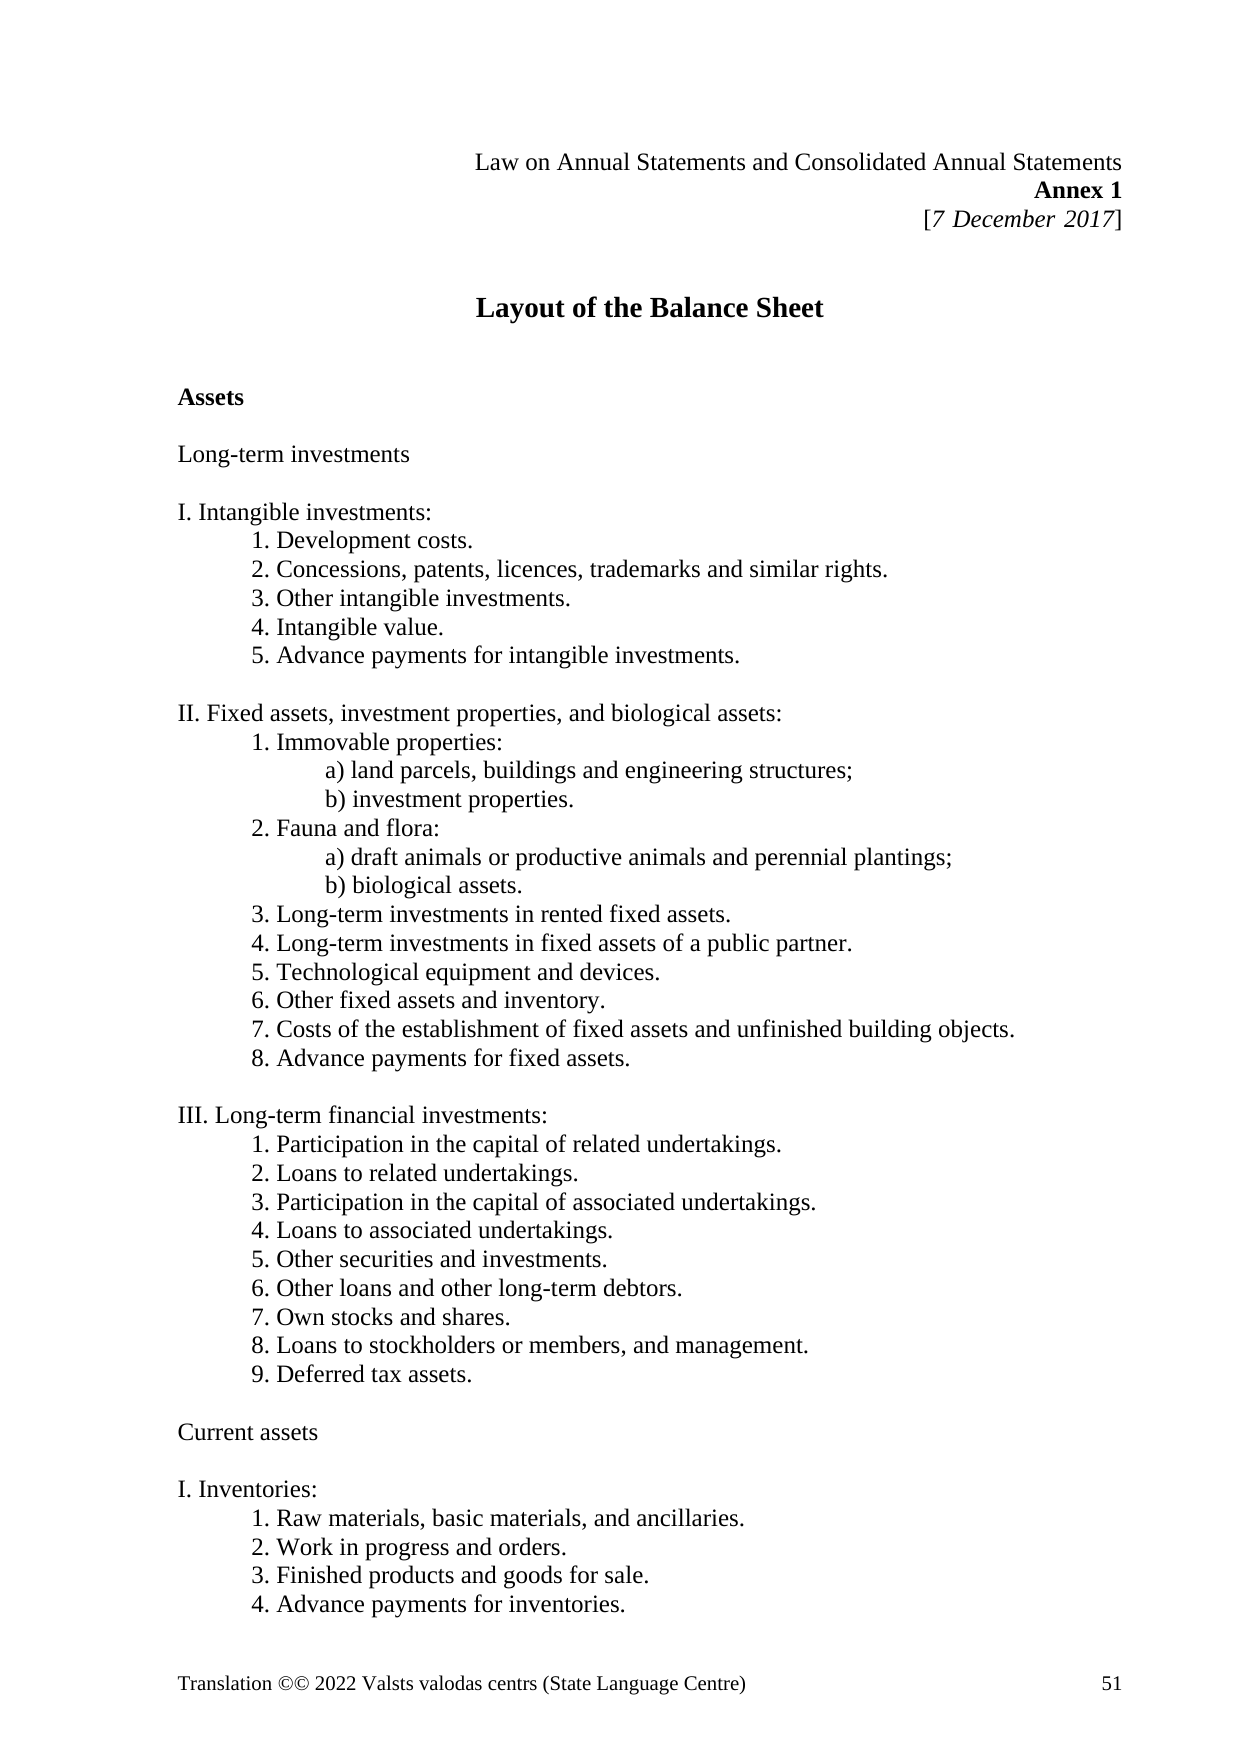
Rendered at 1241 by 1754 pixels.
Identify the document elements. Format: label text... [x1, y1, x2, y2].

text 6. Other fixed assets and inventory. [177, 985, 1122, 1014]
text 1. Development costs. [177, 525, 1122, 554]
text 5. Other securities and investments. [177, 1244, 1122, 1273]
text 3. Other intangible investments. [177, 583, 1122, 612]
text 2. Concessions, patents, licences, trademarks and similar rights. [177, 554, 1122, 583]
text I. Inventories: [177, 1474, 1122, 1503]
text Current assets [177, 1417, 1122, 1445]
text 2. Work in progress and orders. [177, 1532, 1122, 1560]
text Law on Annual Statements and Consolidated Annual Statements [177, 147, 1122, 176]
text 4. Advance payments for inventories. [177, 1589, 1122, 1618]
text 4. Loans to associated undertakings. [177, 1215, 1122, 1244]
text b) biological assets. [251, 870, 1122, 899]
text [7 December 2017] [177, 204, 1122, 233]
text a) draft animals or productive animals and perennial plantings; [251, 842, 1122, 870]
text 1. Immovable properties: [177, 727, 1122, 755]
text 3. Participation in the capital of associated undertakings. [177, 1187, 1122, 1215]
text 1. Participation in the capital of related undertakings. [177, 1129, 1122, 1158]
text b) investment properties. [251, 784, 1122, 813]
text Long-term investments [177, 439, 1122, 468]
text 1. Raw materials, basic materials, and ancillaries. [177, 1503, 1122, 1532]
text Annex 1 [177, 176, 1122, 204]
text 6. Other loans and other long-term debtors. [177, 1273, 1122, 1302]
text 3. Long-term investments in rented fixed assets. [177, 899, 1122, 928]
text a) land parcels, buildings and engineering structures; [251, 755, 1122, 784]
text 4. Long-term investments in fixed assets of a public partner. [177, 928, 1122, 957]
text 8. Loans to stockholders or members, and management. [177, 1330, 1122, 1359]
text 8. Advance payments for fixed assets. [177, 1043, 1122, 1072]
text Assets [177, 382, 1122, 410]
text 5. Advance payments for intangible investments. [177, 640, 1122, 669]
text 2. Fauna and flora: [177, 813, 1122, 842]
text I. Intangible investments: [177, 497, 1122, 525]
text 4. Intangible value. [177, 612, 1122, 640]
text 7. Own stocks and shares. [177, 1302, 1122, 1330]
text 2. Loans to related undertakings. [177, 1158, 1122, 1187]
text 7. Costs of the establishment of fixed assets and unfinished building objects. [177, 1014, 1122, 1043]
text 5. Technological equipment and devices. [177, 957, 1122, 985]
text Layout of the Balance Sheet [177, 291, 1122, 324]
text 9. Deferred tax assets. [177, 1359, 1122, 1388]
text III. Long-term financial investments: [177, 1100, 1122, 1129]
text 3. Finished products and goods for sale. [177, 1560, 1122, 1589]
text II. Fixed assets, investment properties, and biological assets: [177, 698, 1122, 727]
